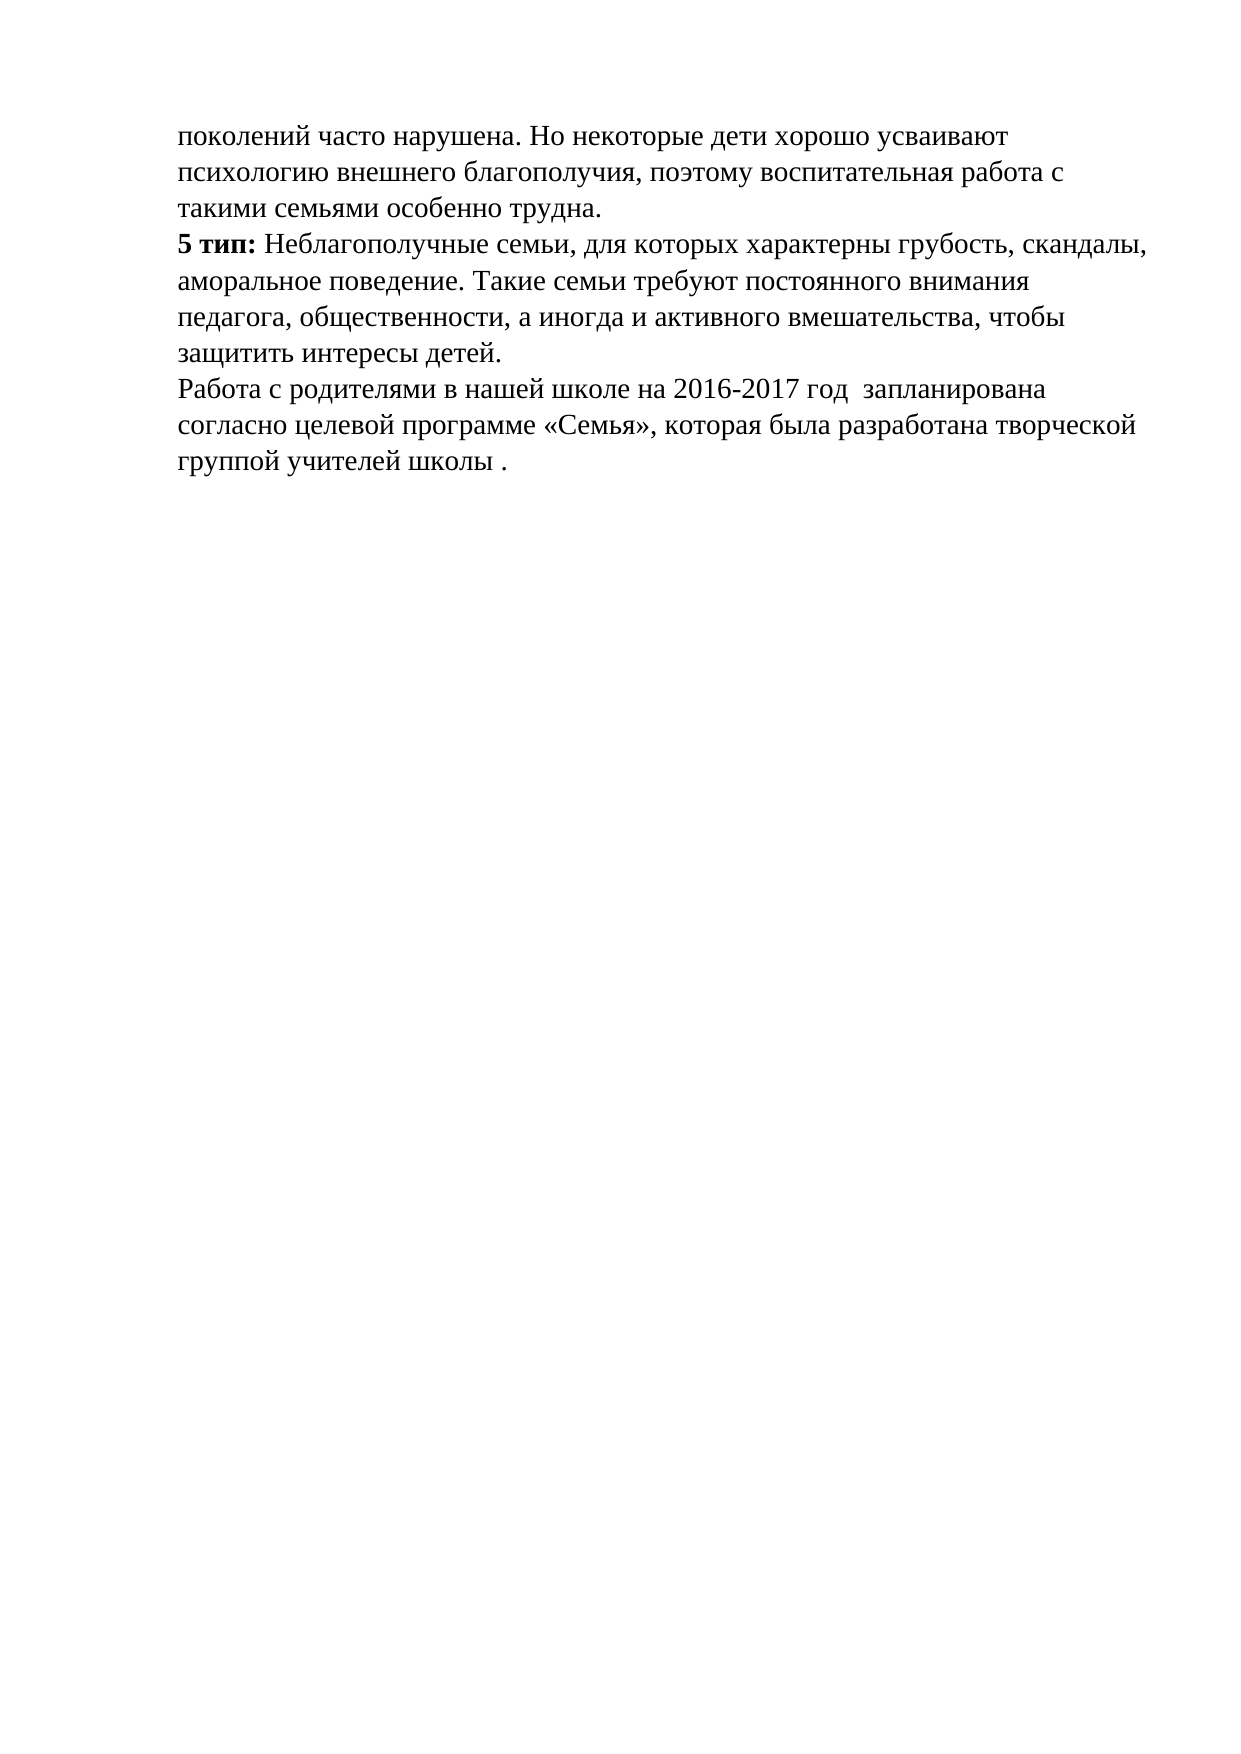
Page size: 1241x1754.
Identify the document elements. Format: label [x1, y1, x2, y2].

text [177, 118, 1152, 507]
